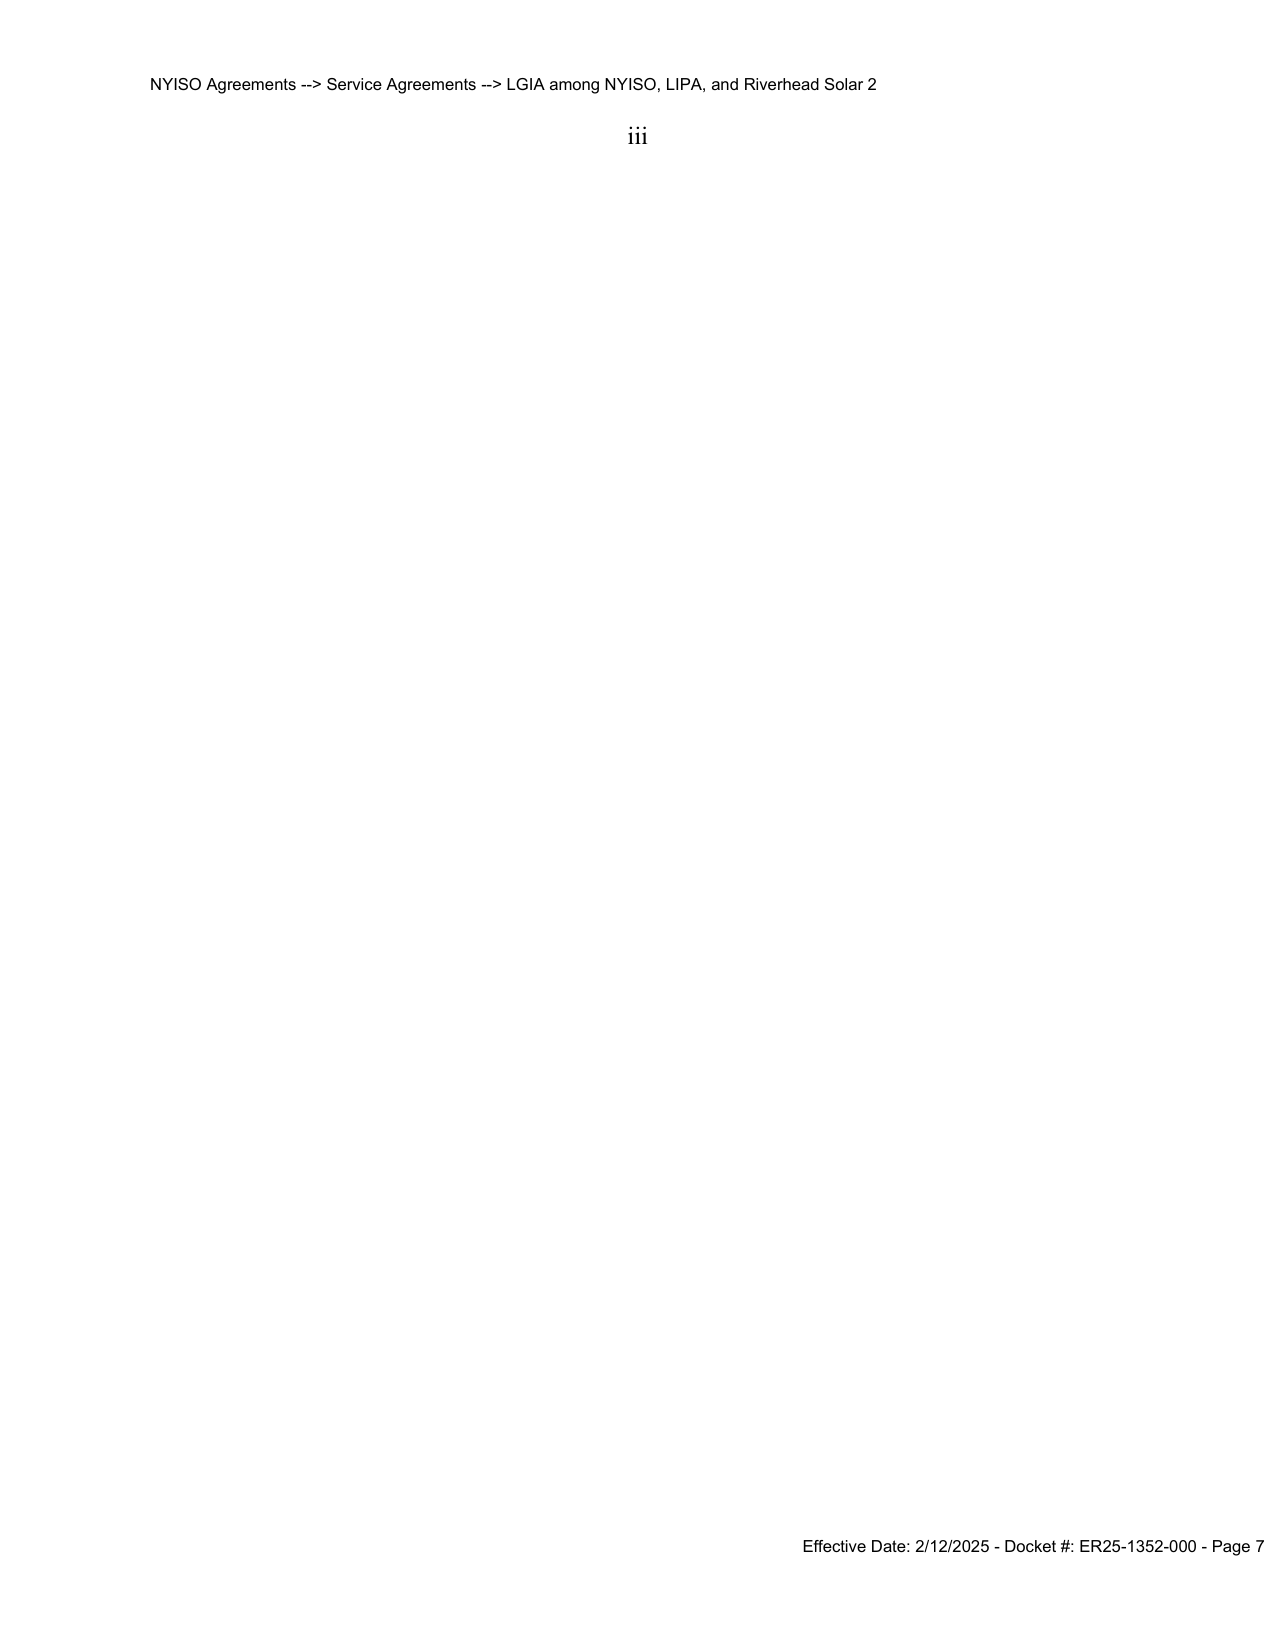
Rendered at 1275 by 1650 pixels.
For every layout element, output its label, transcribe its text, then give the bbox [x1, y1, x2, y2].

list iii [627, 121, 1264, 150]
